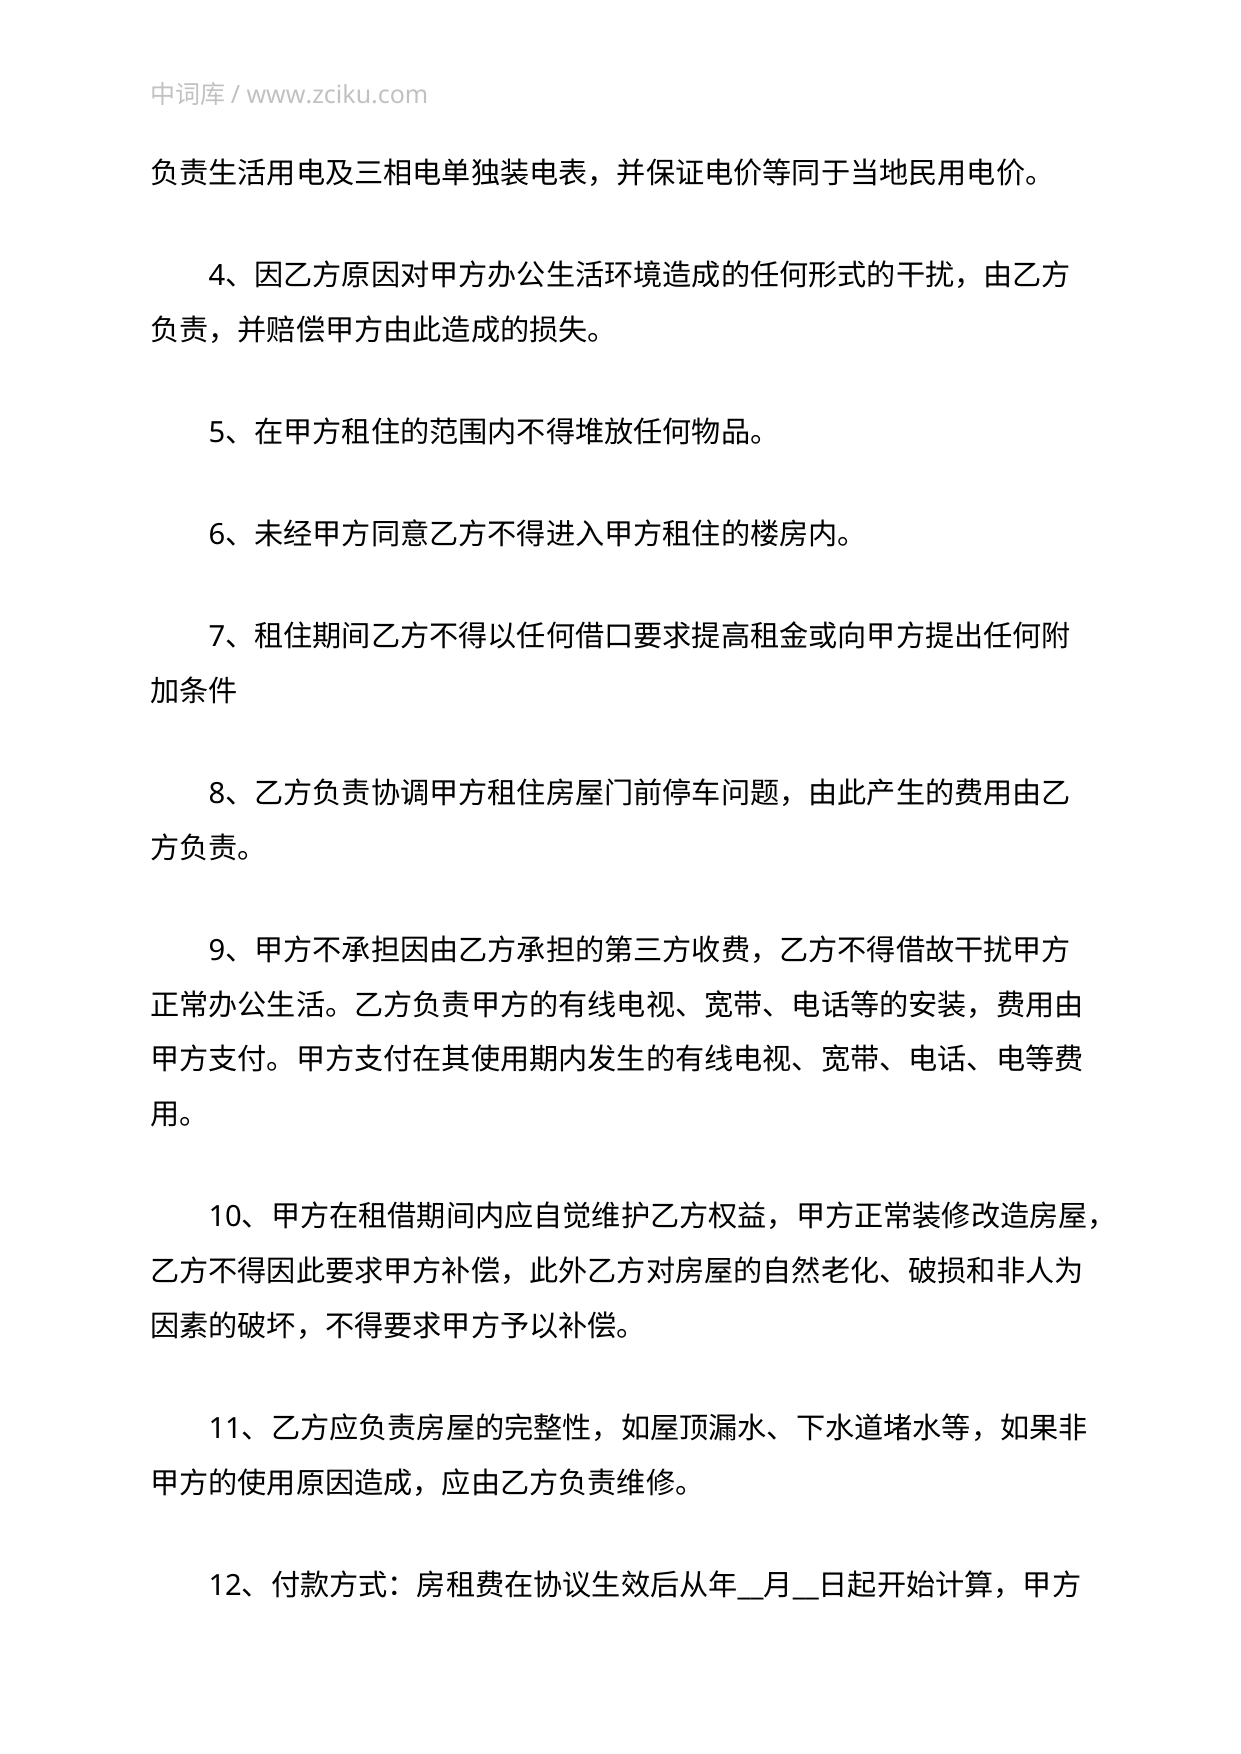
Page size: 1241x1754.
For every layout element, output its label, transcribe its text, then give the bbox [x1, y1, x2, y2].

text 11、乙方应负责房屋的完整性，如屋顶漏水、下水道堵水等，如果非甲方的使用原因造成，应由乙方负责维修。 [150, 1404, 1090, 1502]
text 8、乙方负责协调甲方租住房屋门前停车问题，由此产生的费用由乙方负责。 [150, 769, 1090, 867]
text 4、因乙方原因对甲方办公生活环境造成的任何形式的干扰，由乙方负责，并赔偿甲方由此造成的损失。 [150, 252, 1090, 349]
text 10、甲方在租借期间内应自觉维护乙方权益，甲方正常装修改造房屋，乙方不得因此要求甲方补偿，此外乙方对房屋的自然老化、破损和非人为因素的破坏，不得要求甲方予以补偿。 [150, 1193, 1090, 1345]
text 6、未经甲方同意乙方不得进入甲方租住的楼房内。 [150, 511, 1090, 553]
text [150, 150, 1090, 192]
text 5、在甲方租住的范围内不得堆放任何物品。 [150, 408, 1090, 451]
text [150, 1561, 1090, 1603]
text 9、甲方不承担因由乙方承担的第三方收费，乙方不得借故干扰甲方正常办公生活。乙方负责甲方的有线电视、宽带、电话等的安装，费用由甲方支付。甲方支付在其使用期内发生的有线电视、宽带、电话、电等费用。 [150, 926, 1090, 1133]
text 7、租住期间乙方不得以任何借口要求提高租金或向甲方提出任何附加条件 [150, 612, 1090, 710]
